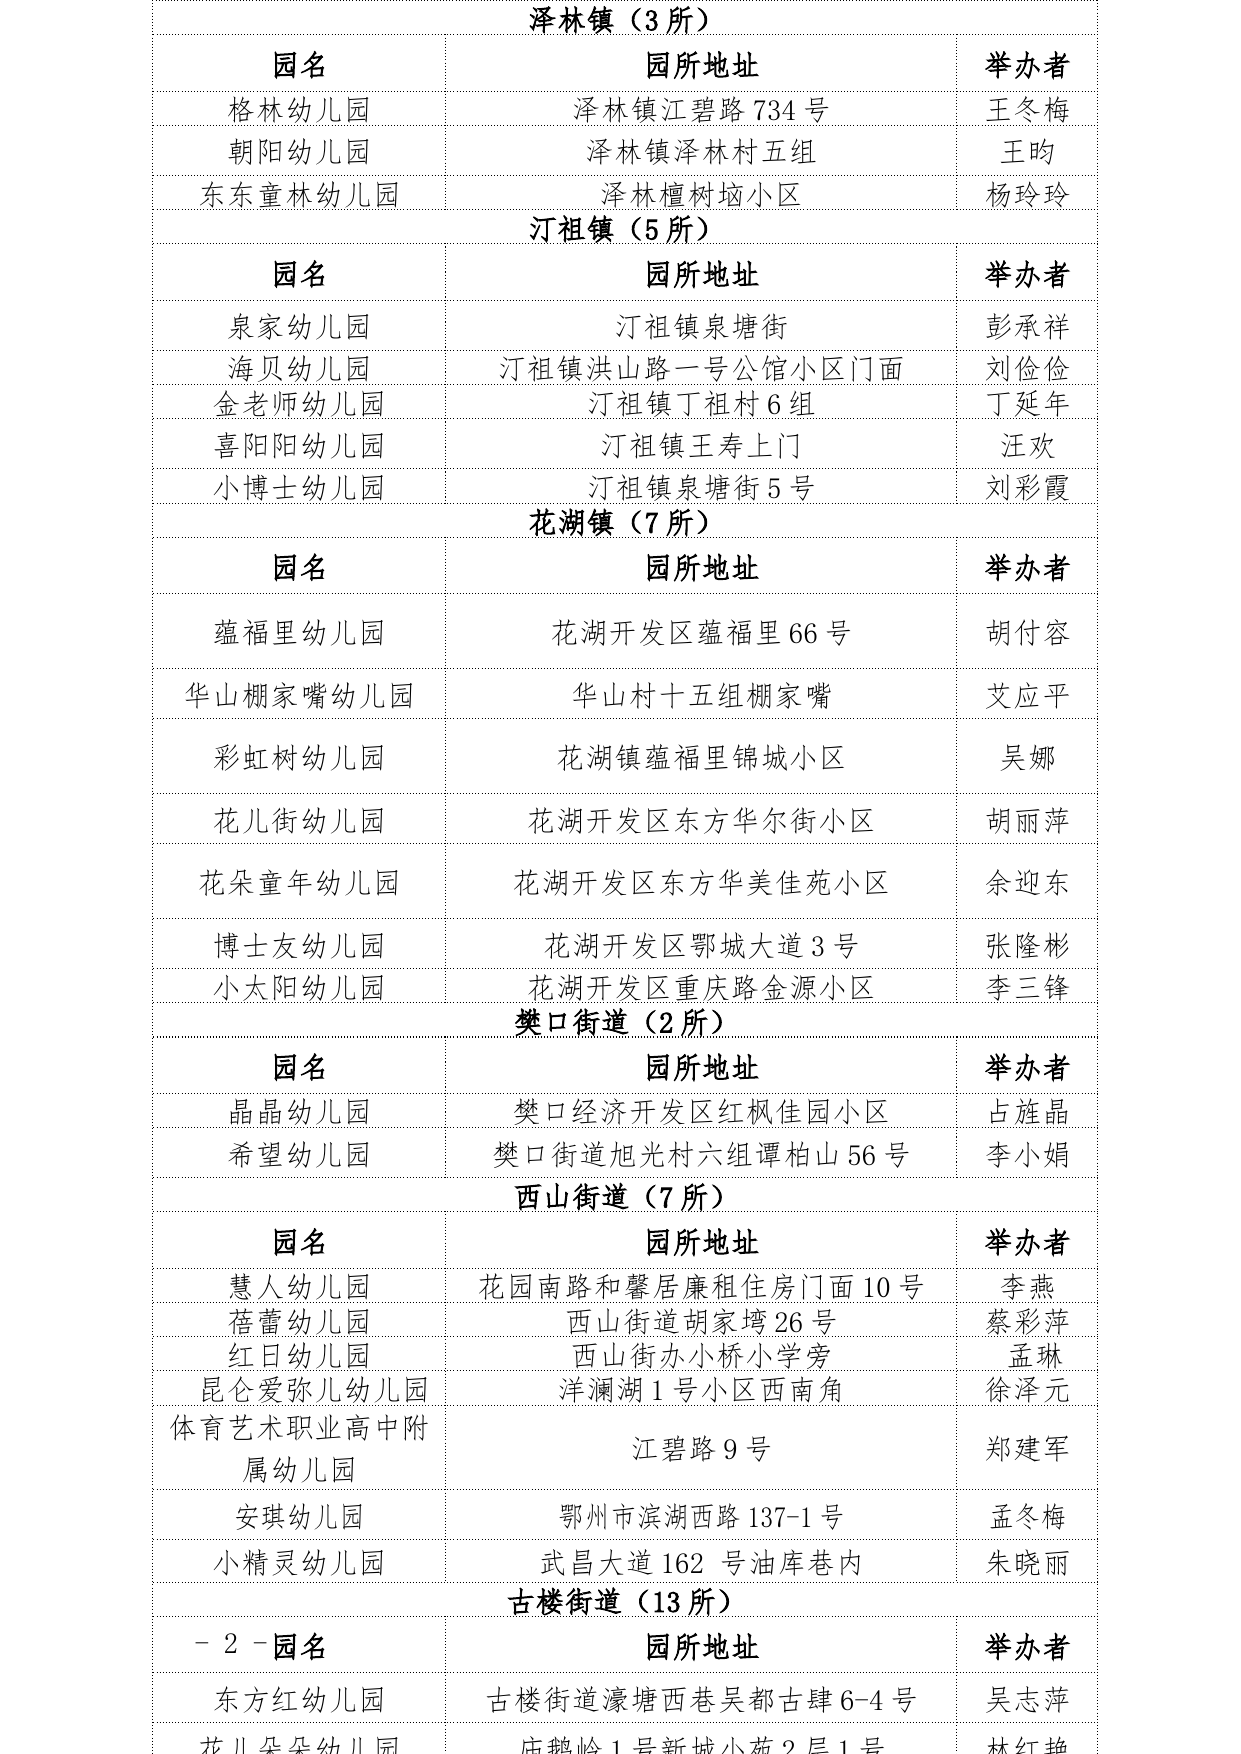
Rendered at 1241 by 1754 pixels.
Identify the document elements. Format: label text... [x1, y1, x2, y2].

table_cell 王冬梅 [957, 91, 1098, 125]
table_cell 泽林镇泽林村五组 [445, 125, 957, 175]
table_cell 花湖镇（7所） [153, 503, 1098, 537]
table_cell 泽林镇江碧路734号 [445, 91, 957, 125]
table_cell 花湖镇蕴福里锦城小区 [445, 718, 957, 793]
table_cell 园所地址 [445, 1036, 957, 1093]
table_cell 彭承祥 [957, 300, 1098, 349]
table_cell 园名 [153, 537, 445, 593]
table_cell 西山街办小桥小学旁 [445, 1336, 957, 1370]
table_cell 王昀 [957, 125, 1098, 175]
table_cell 举办者 [957, 537, 1098, 593]
table_cell 樊口街道旭光村六组谭柏山56号 [445, 1127, 957, 1177]
table_cell 花儿朵朵幼儿园 [153, 1722, 445, 1754]
table_cell 晶晶幼儿园 [153, 1093, 445, 1127]
table_cell 举办者 [957, 1036, 1098, 1093]
table_cell 胡付容 [957, 593, 1098, 668]
table_cell 举办者 [957, 1616, 1098, 1672]
table_cell 杨玲玲 [957, 175, 1098, 209]
table_cell 洋澜湖1号小区西南角 [445, 1370, 957, 1404]
table_cell 园名 [153, 1616, 445, 1672]
table_cell 蔡彩萍 [957, 1302, 1098, 1336]
table_cell 汪欢 [957, 418, 1098, 468]
table_cell 西山街道胡家塆26号 [445, 1302, 957, 1336]
table_cell 江碧路9号 [445, 1405, 957, 1489]
table_cell 古楼街道（13所） [153, 1582, 1098, 1616]
table_cell 朝阳幼儿园 [153, 125, 445, 175]
table_cell 汀祖镇丁祖村6组 [445, 384, 957, 418]
table_cell 胡丽萍 [957, 793, 1098, 843]
table_cell 汀祖镇泉塘街5号 [445, 468, 957, 502]
table_cell 刘俭俭 [957, 350, 1098, 384]
table_cell 孟冬梅 [957, 1489, 1098, 1539]
table_cell 彩虹树幼儿园 [153, 718, 445, 793]
table_cell 刘彩霞 [957, 468, 1098, 502]
table_cell 园所地址 [445, 1616, 957, 1672]
table_cell 园所地址 [445, 1211, 957, 1267]
table_cell 泽林檀树垴小区 [445, 175, 957, 209]
table_cell 园名 [153, 1211, 445, 1267]
table_cell 吴娜 [957, 718, 1098, 793]
table_cell 郑建军 [957, 1405, 1098, 1489]
table_cell 小太阳幼儿园 [153, 968, 445, 1002]
table_cell 李三锋 [957, 968, 1098, 1002]
table_cell 东方红幼儿园 [153, 1672, 445, 1722]
table_cell 汀祖镇（5所） [153, 209, 1098, 243]
table_cell 安琪幼儿园 [153, 1489, 445, 1539]
table_cell 博士友幼儿园 [153, 918, 445, 968]
table_cell 西山街道（7所） [153, 1177, 1098, 1211]
table_cell 蕴福里幼儿园 [153, 593, 445, 668]
table_cell 徐泽元 [957, 1370, 1098, 1404]
table_cell 金老师幼儿园 [153, 384, 445, 418]
table_cell 体育艺术职业高中附属幼儿园 [153, 1405, 445, 1489]
table_cell 孟琳 [957, 1336, 1098, 1370]
table_cell 李小娟 [957, 1127, 1098, 1177]
table_cell 汀祖镇王寿上门 [445, 418, 957, 468]
table_cell 花园南路和馨居廉租住房门面10号 [445, 1268, 957, 1302]
table_cell 昆仑爱弥儿幼儿园 [153, 1370, 445, 1404]
table_cell 汀祖镇洪山路一号公馆小区门面 [445, 350, 957, 384]
table_cell 格林幼儿园 [153, 91, 445, 125]
table_cell 海贝幼儿园 [153, 350, 445, 384]
table_cell 丁延年 [957, 384, 1098, 418]
table_cell 园所地址 [445, 34, 957, 91]
table_cell 朱晓丽 [957, 1539, 1098, 1582]
table_cell 小精灵幼儿园 [153, 1539, 445, 1582]
table_cell 举办者 [957, 34, 1098, 91]
table_cell 花湖开发区东方华美佳苑小区 [445, 843, 957, 918]
table_cell 园所地址 [445, 537, 957, 593]
table_cell 花儿街幼儿园 [153, 793, 445, 843]
table_cell 吴志萍 [957, 1672, 1098, 1722]
table_cell 花朵童年幼儿园 [153, 843, 445, 918]
table_cell 鄂州市滨湖西路137-1号 [445, 1489, 957, 1539]
table_cell 小博士幼儿园 [153, 468, 445, 502]
table_cell 华山棚家嘴幼儿园 [153, 668, 445, 718]
table_cell 慧人幼儿园 [153, 1268, 445, 1302]
table_cell 樊口经济开发区红枫佳园小区 [445, 1093, 957, 1127]
table_cell 艾应平 [957, 668, 1098, 718]
table_cell 希望幼儿园 [153, 1127, 445, 1177]
table_cell 古楼街道濠塘西巷吴都古肆6-4号 [445, 1672, 957, 1722]
table_cell 汀祖镇泉塘街 [445, 300, 957, 349]
table_cell 花湖开发区重庆路金源小区 [445, 968, 957, 1002]
table_cell 园名 [153, 1036, 445, 1093]
table_cell 园所地址 [445, 243, 957, 299]
table_cell 蓓蕾幼儿园 [153, 1302, 445, 1336]
table_cell 园名 [153, 34, 445, 91]
table_cell 红日幼儿园 [153, 1336, 445, 1370]
table_cell 樊口街道（2所） [153, 1002, 1098, 1036]
table_cell 花湖开发区东方华尔街小区 [445, 793, 957, 843]
table_cell 举办者 [957, 1211, 1098, 1267]
table_cell 华山村十五组棚家嘴 [445, 668, 957, 718]
table_cell 园名 [153, 243, 445, 299]
table_header 泽林镇（3所） [153, 0, 1098, 34]
table_cell 泉家幼儿园 [153, 300, 445, 349]
table_cell 张隆彬 [957, 918, 1098, 968]
table_cell 喜阳阳幼儿园 [153, 418, 445, 468]
table_cell 占旌晶 [957, 1093, 1098, 1127]
table_cell 花湖开发区鄂城大道3号 [445, 918, 957, 968]
table_cell 林红艳 [957, 1722, 1098, 1754]
table_cell 余迎东 [957, 843, 1098, 918]
table_cell 举办者 [957, 243, 1098, 299]
table_cell 庙鹅岭1号新城小苑2层1号 [445, 1722, 957, 1754]
table_cell 花湖开发区蕴福里66号 [445, 593, 957, 668]
table_cell 东东童林幼儿园 [153, 175, 445, 209]
table_cell 李燕 [957, 1268, 1098, 1302]
table_cell 武昌大道162 号油库巷内 [445, 1539, 957, 1582]
